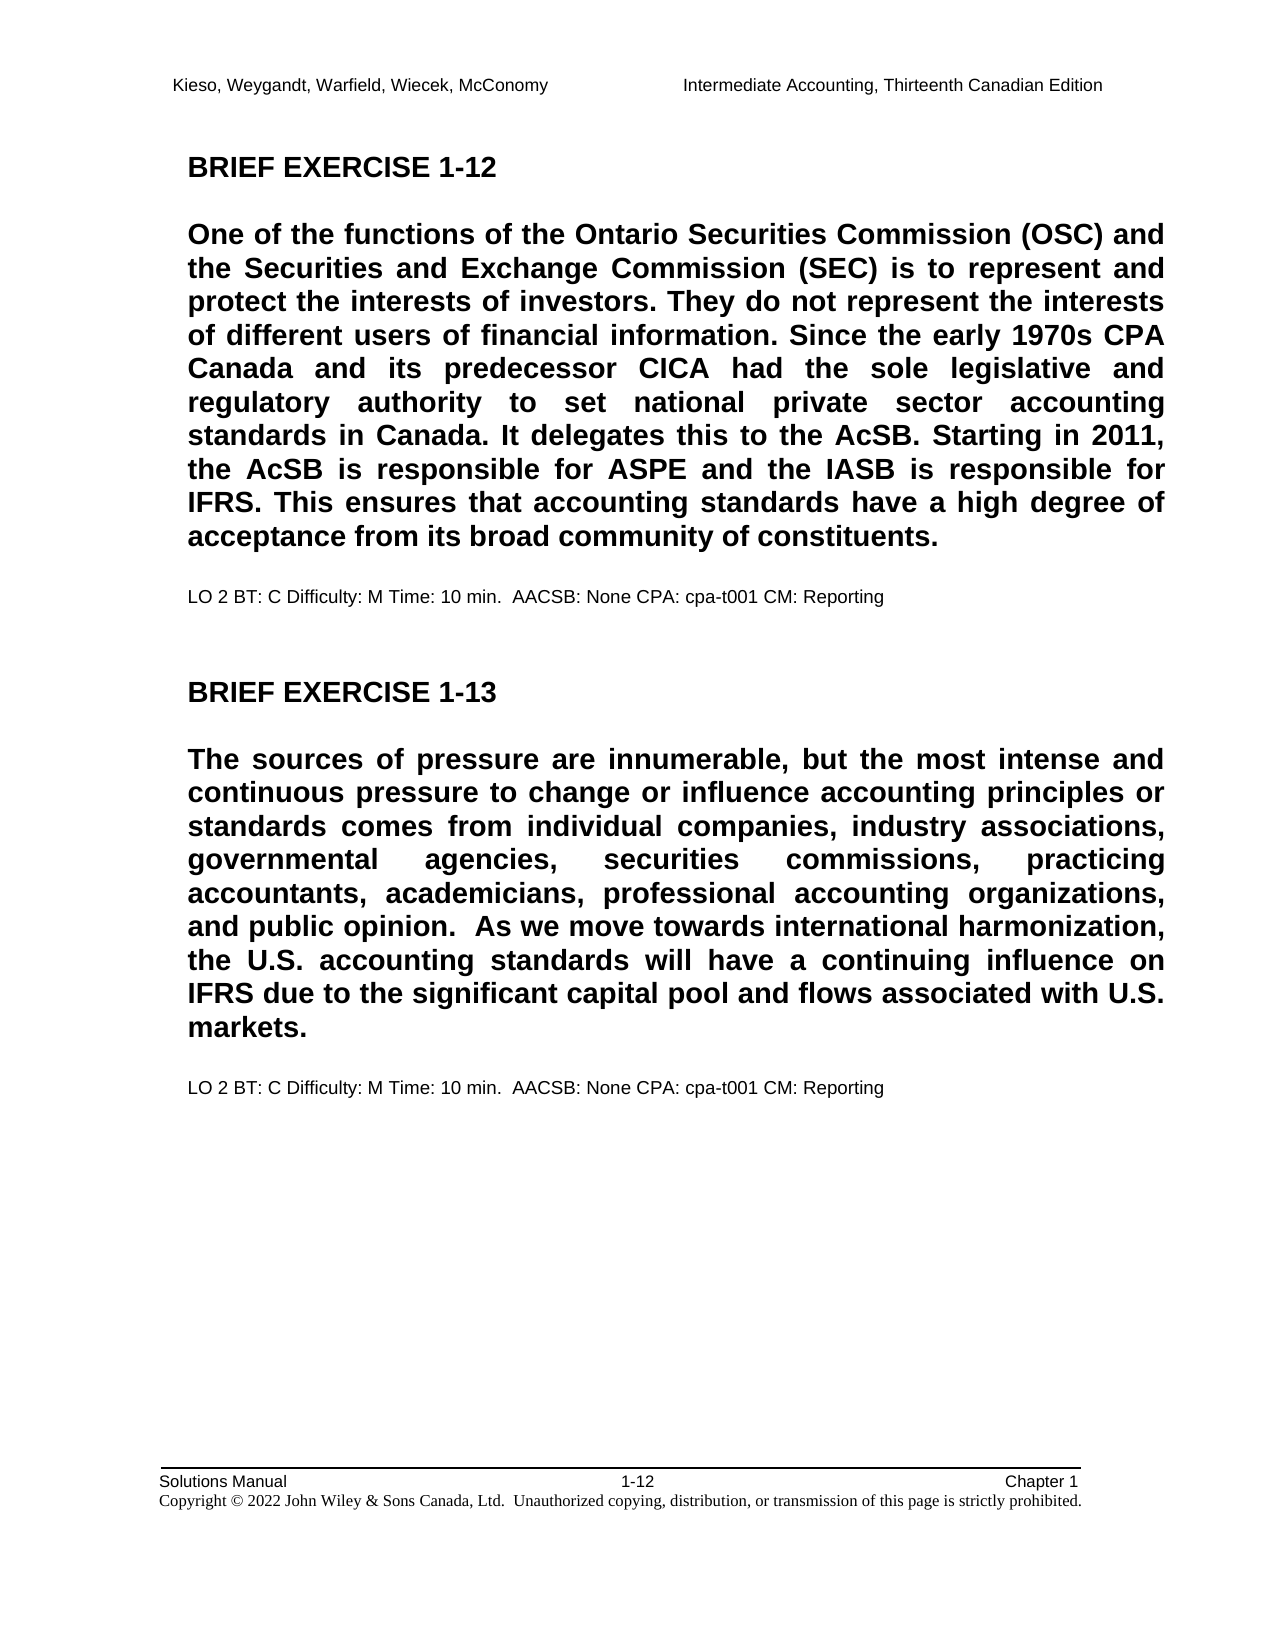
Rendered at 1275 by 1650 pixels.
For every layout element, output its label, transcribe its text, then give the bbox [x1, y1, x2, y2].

text LO 2 BT: C Difficulty: M Time: 10 min. AACSB: None CPA: cpa-t001 CM: Reporting [187, 586, 1167, 608]
text The sources of pressure are innumerable, but the most intense and continuous pressure to change or influence accounting principles or standards comes from individual companies, industry associations, governmental agencies, securities commissions, practicing accountants, academicians, professional accounting organizations, and public opinion. As we move towards international harmonization, the U.S. accounting standards will have a continuing influence on IFRS due to the significant capital pool and flows associated with U.S. markets. [187, 742, 1167, 1044]
text LO 2 BT: C Difficulty: M Time: 10 min. AACSB: None CPA: cpa-t001 CM: Reporting [187, 1077, 1167, 1099]
text Brief Exercise 1-13 [187, 675, 1167, 708]
text Brief Exercise 1-12 [187, 150, 1167, 183]
text One of the functions of the Securities Commission (OSC) and the Securities and Exchange Commission () is to represent and protect the interests of investors. They do not represent the interests of different users of financial information. Since the early 1970s CPA Canada and its predecessor CICA had the sole legislative and regulatory authority to set national private sector accounting standards in Canada. It delegates this to the AcSB. Starting in 2011, the AcSB is responsible for ASPE and the IASB is responsible for . This ensures that accounting standards have a high degree of acceptance from its broad community of constituents. [187, 217, 1167, 552]
